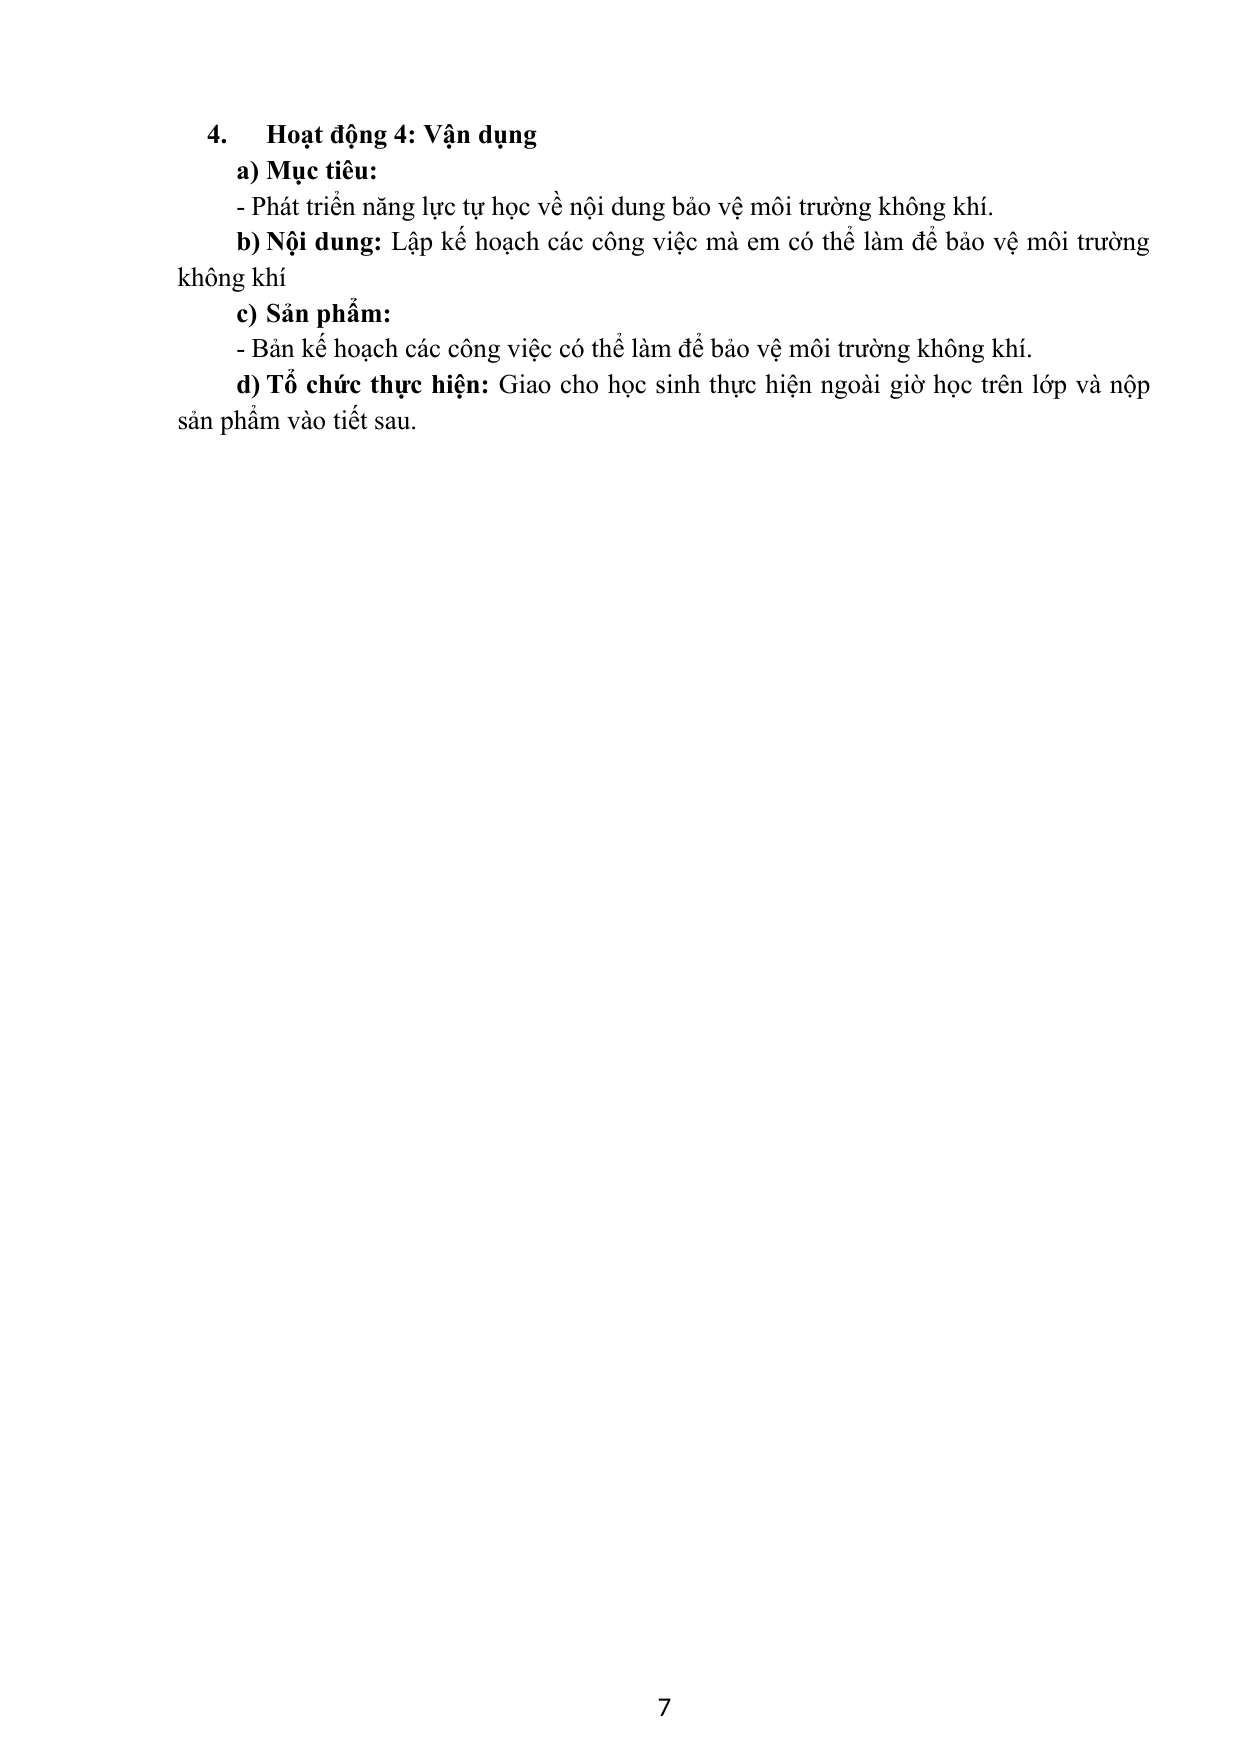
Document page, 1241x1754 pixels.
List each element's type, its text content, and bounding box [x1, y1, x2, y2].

list Tổ chức thực hiện: Giao cho học sinh thực hiện ngoài giờ học trên lớp và nộp sản phẩm vào tiết sau. [177, 368, 1152, 435]
list Phát triển năng lực tự học về nội dung bảo vệ môi trường không khí. [177, 189, 1152, 221]
list Sản phẩm: [177, 297, 1152, 328]
list Mục tiêu: [177, 154, 1152, 185]
list Nội dung: Lập kế hoạch các công việc mà em có thể làm để bảo vệ môi trường không khí [177, 225, 1152, 292]
list Hoạt động 4: Vận dụng [177, 118, 1152, 149]
list Bản kế hoạch các công việc có thể làm để bảo vệ môi trường không khí. [177, 332, 1152, 364]
